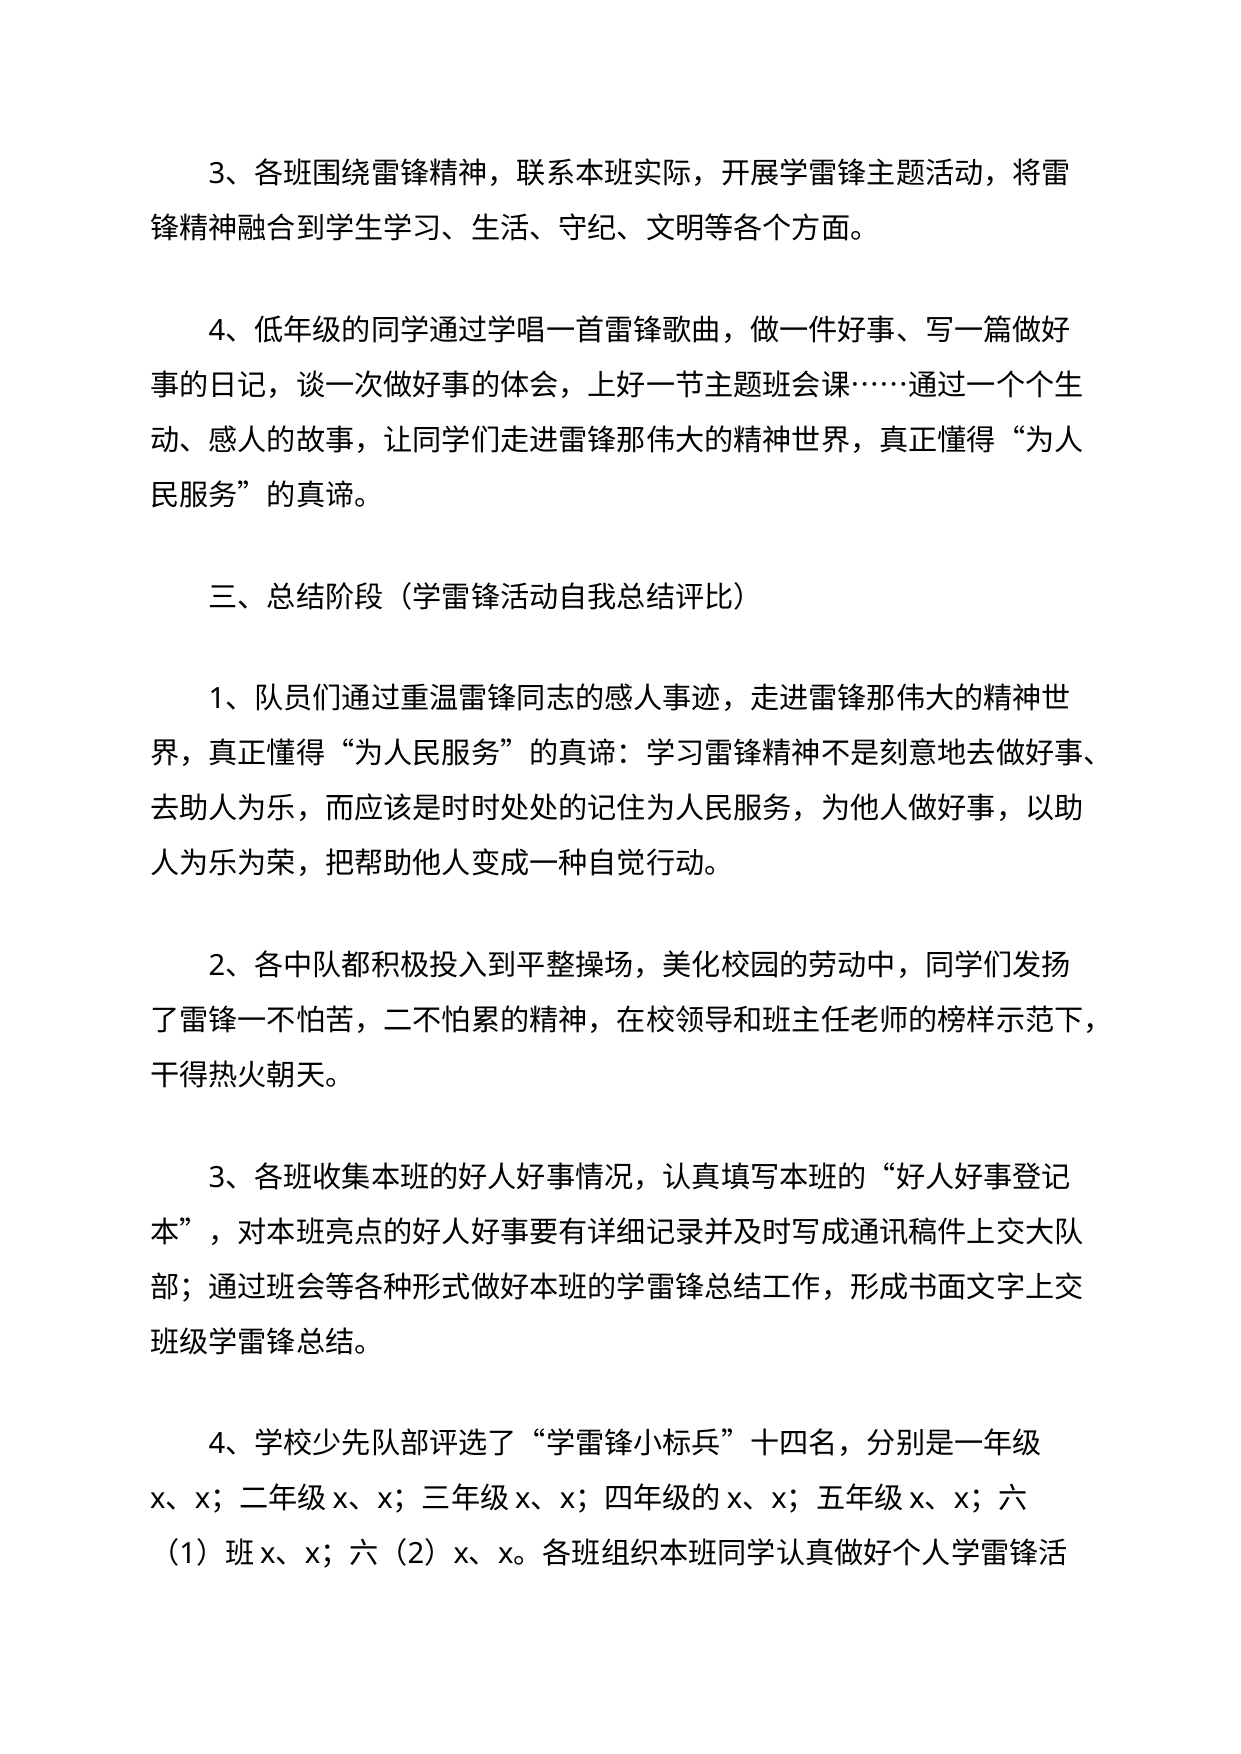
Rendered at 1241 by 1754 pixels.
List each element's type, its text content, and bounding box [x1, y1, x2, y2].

text 三、总结阶段（学雷锋活动自我总结评比） [150, 573, 1090, 616]
text 4、低年级的同学通过学唱一首雷锋歌曲，做一件好事、写一篇做好事的日记，谈一次做好事的体会，上好一节主题班会课……通过一个个生动、感人的故事，让同学们走进雷锋那伟大的精神世界，真正懂得“为人民服务”的真谛。 [150, 307, 1090, 514]
text 2、各中队都积极投入到平整操场，美化校园的劳动中，同学们发扬了雷锋一不怕苦，二不怕累的精神，在校领导和班主任老师的榜样示范下，干得热火朝天。 [150, 942, 1090, 1094]
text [150, 1420, 1090, 1572]
text 1、队员们通过重温雷锋同志的感人事迹，走进雷锋那伟大的精神世界，真正懂得“为人民服务”的真谛：学习雷锋精神不是刻意地去做好事、去助人为乐，而应该是时时处处的记住为人民服务，为他人做好事，以助人为乐为荣，把帮助他人变成一种自觉行动。 [150, 675, 1090, 882]
text 3、各班围绕雷锋精神，联系本班实际，开展学雷锋主题活动，将雷锋精神融合到学生学习、生活、守纪、文明等各个方面。 [150, 150, 1090, 247]
text 3、各班收集本班的好人好事情况，认真填写本班的“好人好事登记本”，对本班亮点的好人好事要有详细记录并及时写成通讯稿件上交大队部；通过班会等各种形式做好本班的学雷锋总结工作，形成书面文字上交班级学雷锋总结。 [150, 1153, 1090, 1360]
